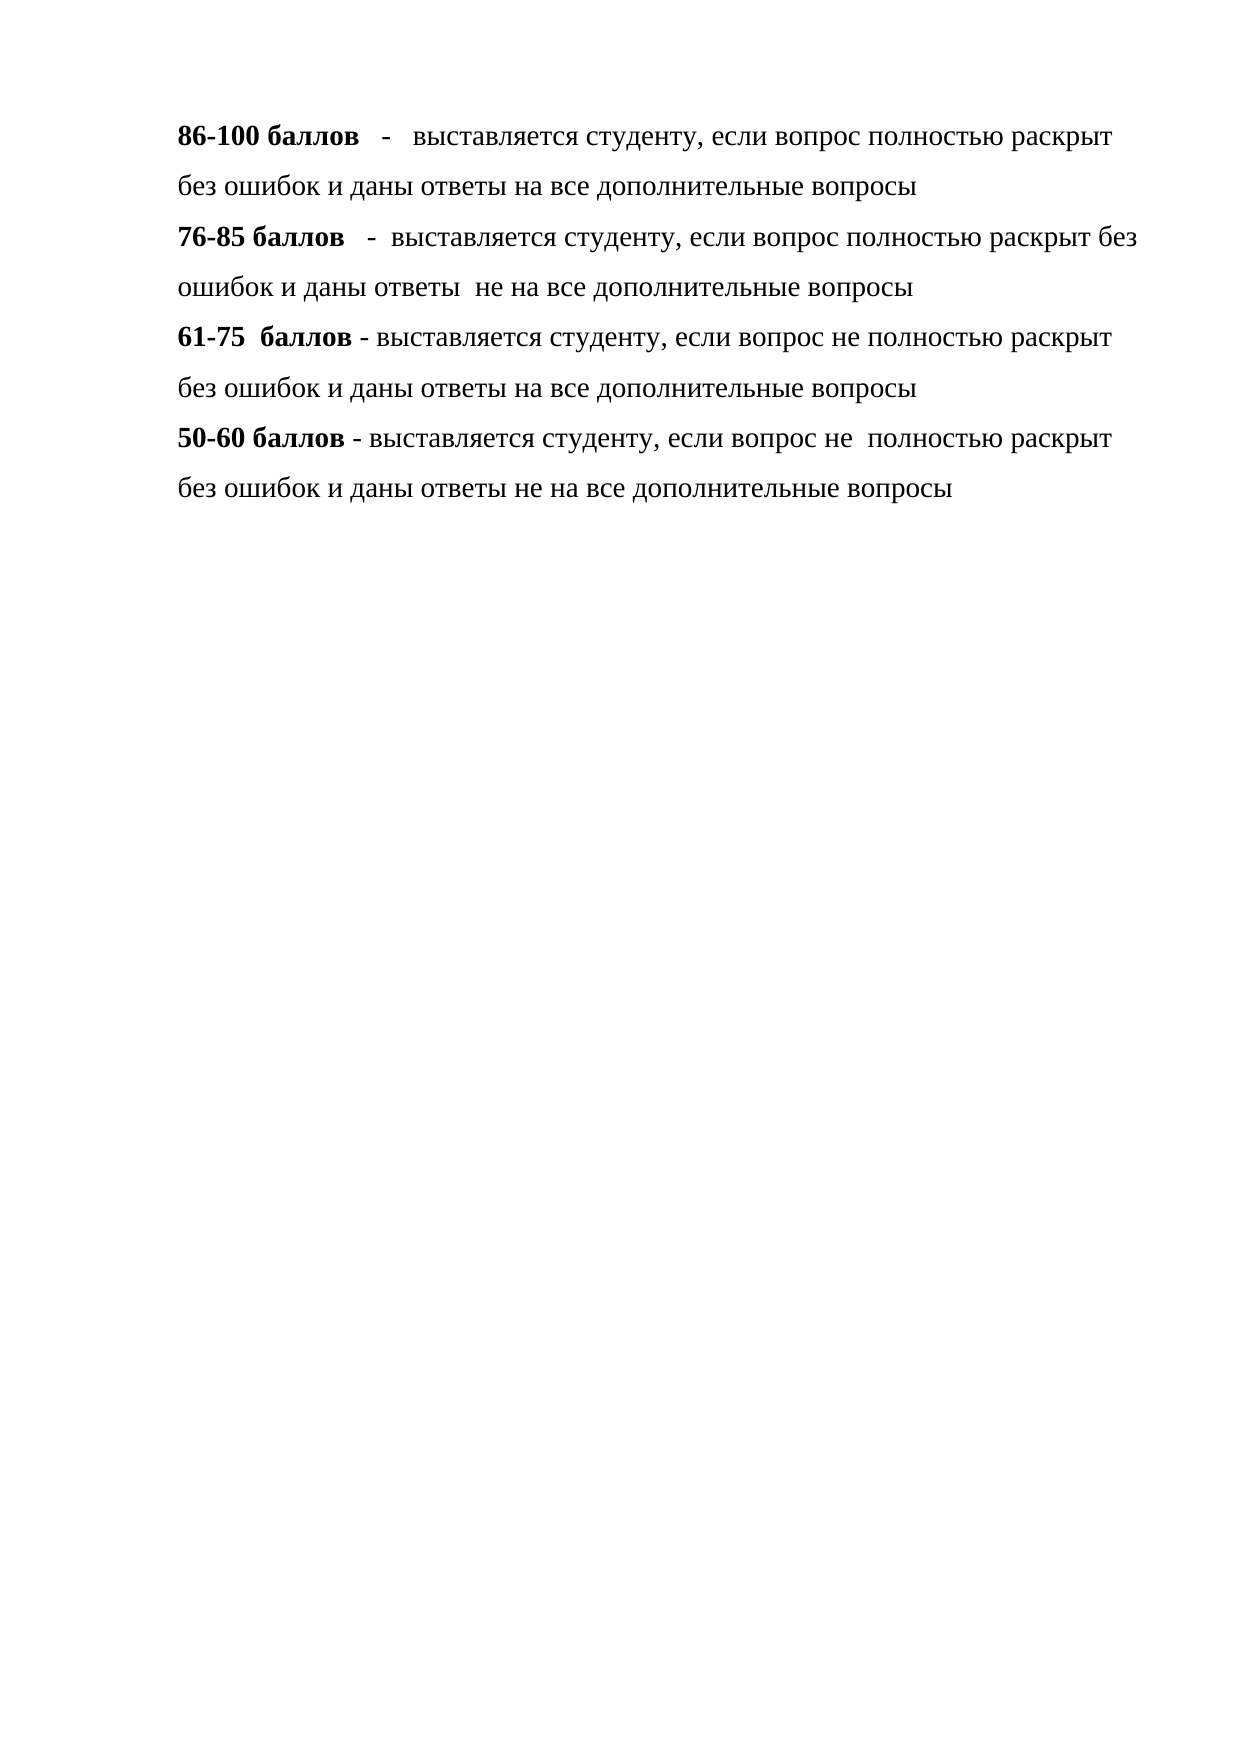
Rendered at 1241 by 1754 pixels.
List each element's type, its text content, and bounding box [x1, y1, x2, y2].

text 50-60 баллов - выставляется студенту, если вопрос не полностью раскрыт без ошибок и даны ответы не на все дополнительные вопросы [177, 420, 1152, 504]
text 61-75 баллов - выставляется студенту, если вопрос не полностью раскрыт без ошибок и даны ответы на все дополнительные вопросы [177, 319, 1152, 403]
text 86-100 баллов - выставляется студенту, если вопрос полностью раскрыт без ошибок и даны ответы на все дополнительные вопросы [177, 118, 1152, 202]
text 76-85 баллов - выставляется студенту, если вопрос полностью раскрыт без ошибок и даны ответы не на все дополнительные вопросы [177, 219, 1152, 303]
